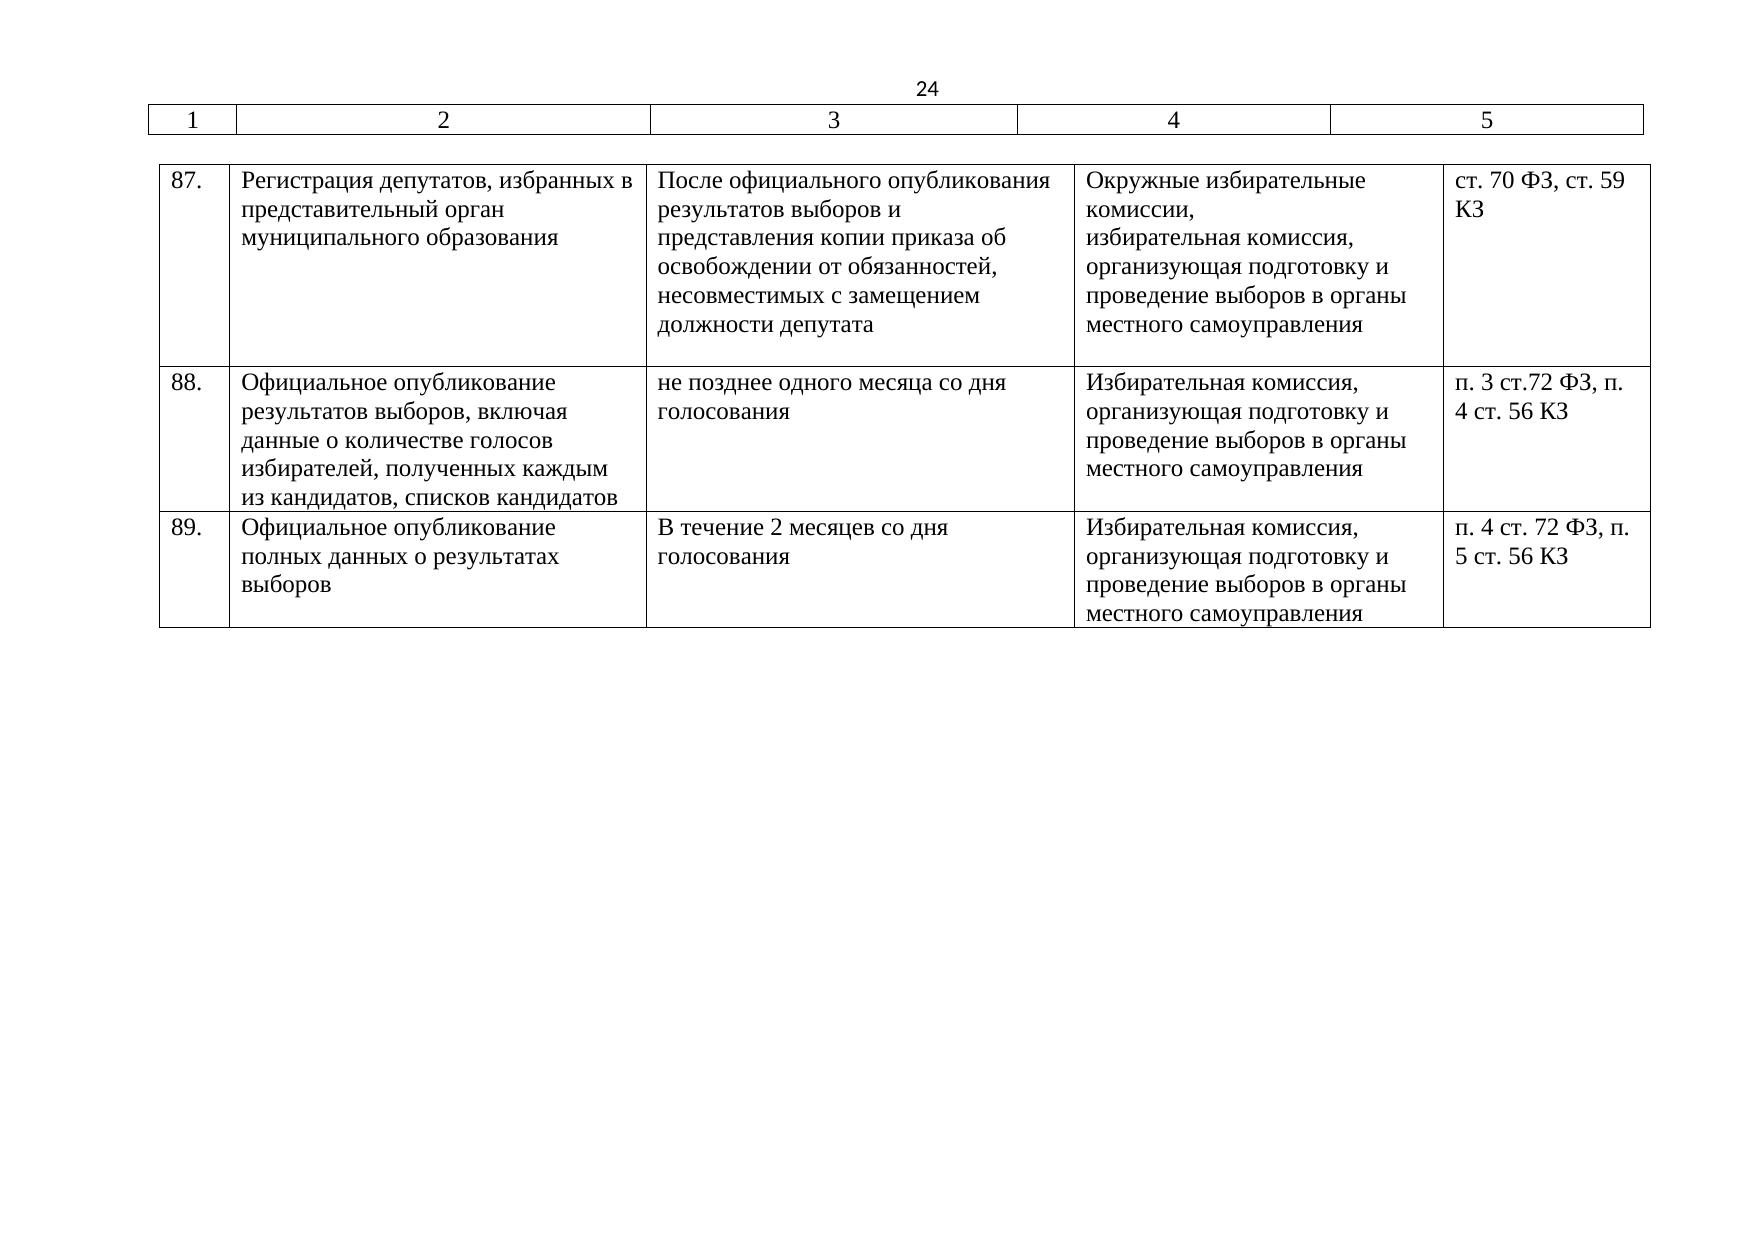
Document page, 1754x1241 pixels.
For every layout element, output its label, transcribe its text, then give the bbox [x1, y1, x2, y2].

table_cell Окружные избирательные комиссии, избирательная комиссия, организующая подготовку и проведение выборов в органы местного самоуправления [1075, 165, 1443, 366]
table_cell Избирательная комиссия, организующая подготовку и проведение выборов в органы местного самоуправления [1075, 367, 1443, 511]
table_cell Официальное опубликование полных данных о результатах выборов [230, 512, 646, 627]
table_cell п. 4 ст. 72 ФЗ, п. 5 ст. 56 КЗ [1444, 512, 1650, 627]
table_cell 89. [160, 512, 229, 627]
table_cell ст. 70 ФЗ, ст. 59 КЗ [1444, 165, 1650, 366]
table_cell Официальное опубликование результатов выборов, включая данные о количестве голосов избирателей, полученных каждым из кандидатов, списков кандидатов [230, 367, 646, 511]
table_cell После официального опубликования результатов выборов и представления копии приказа об освобождении от обязанностей, несовместимых с замещением должности депутата [647, 165, 1074, 366]
table_cell п. 3 ст.72 ФЗ, п. 4 ст. 56 КЗ [1444, 367, 1650, 511]
table_cell 88. [160, 367, 229, 511]
table_cell Регистрация депутатов, избранных в представительный орган муниципального образования [230, 165, 646, 366]
table_cell 87. [160, 165, 229, 366]
table_cell В течение 2 месяцев со дня голосования [647, 512, 1074, 627]
table_cell не позднее одного месяца со дня голосования [647, 367, 1074, 511]
table_cell Избирательная комиссия, организующая подготовку и проведение выборов в органы местного самоуправления [1075, 512, 1443, 627]
